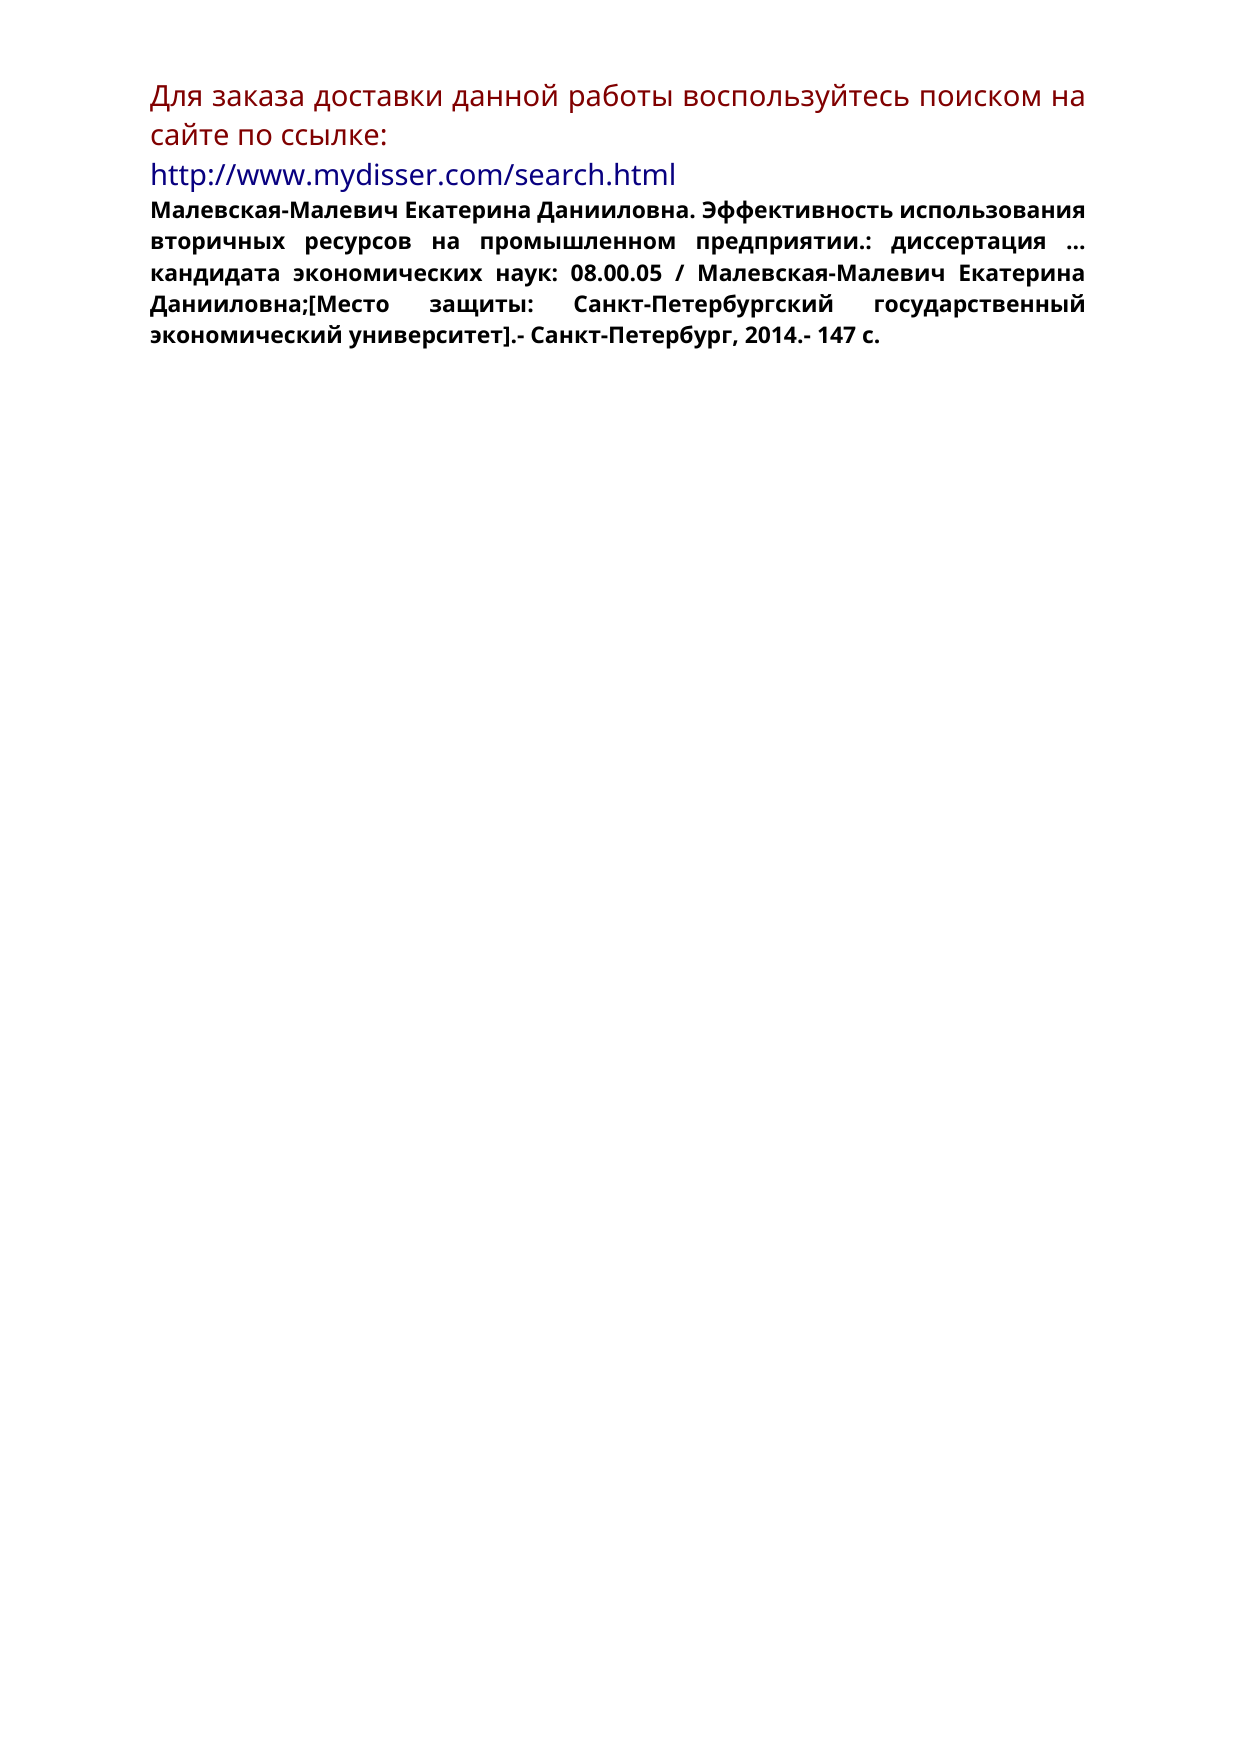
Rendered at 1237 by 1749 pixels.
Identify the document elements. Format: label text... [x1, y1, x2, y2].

text Малевская-Малевич Екатерина Данииловна. Эффективность использования вторичных ресурсов на промышленном предприятии.: диссертация ... кандидата экономических наук: 08.00.05 / Малевская-Малевич Екатерина Данииловна;[Место защиты: Санкт-Петербургский государственный экономический университет].- Санкт-Петербург, 2014.- 147 с. [150, 194, 1086, 350]
